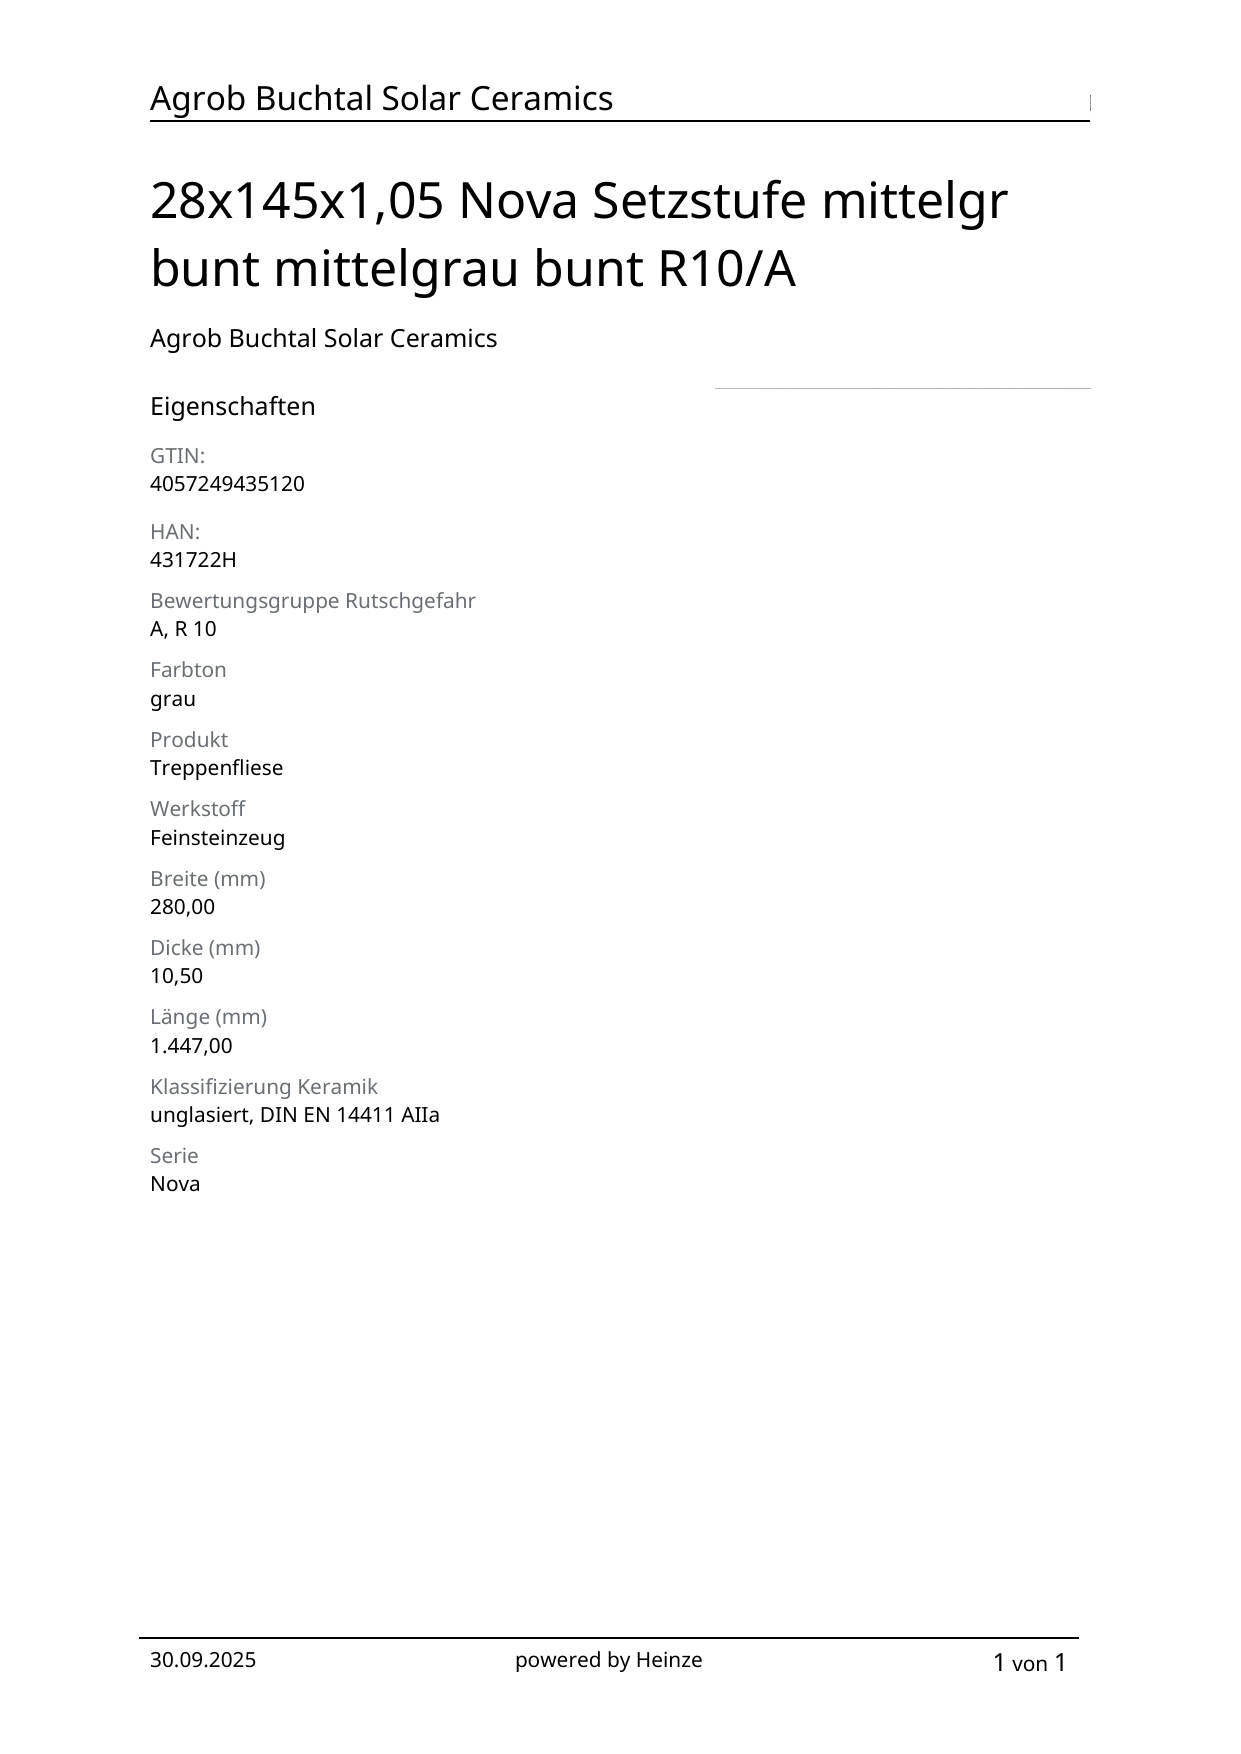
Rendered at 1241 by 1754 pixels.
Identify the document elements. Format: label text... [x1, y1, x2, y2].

text Agrob Buchtal Solar Ceramics [150, 320, 1090, 354]
text GTIN: [150, 441, 1090, 469]
text 10,50 [150, 961, 1090, 990]
text Nova [150, 1169, 1090, 1198]
text Farbton [150, 656, 1090, 684]
text 280,00 [150, 892, 1090, 921]
text Treppenfliese [150, 753, 1090, 782]
text Breite (mm) [150, 864, 1090, 892]
text grau [150, 684, 1090, 712]
text Produkt [150, 725, 1090, 753]
text 28x145x1,05 Nova Setzstufe mittelgr bunt mittelgrau bunt R10/A [150, 165, 1090, 301]
text Werkstoff [150, 794, 1090, 823]
text unglasiert, DIN EN 14411 AIIa [150, 1100, 1090, 1129]
text 1.447,00 [150, 1031, 1090, 1059]
text Klassifizierung Keramik [150, 1072, 1090, 1100]
text Serie [150, 1141, 1090, 1169]
text Dicke (mm) [150, 933, 1090, 961]
text 4057249435120 [150, 469, 1090, 498]
text Eigenschaften [150, 388, 1090, 422]
text Bewertungsgruppe Rutschgefahr [150, 586, 1090, 614]
text 431722H [150, 545, 1090, 574]
text A, R 10 [150, 614, 1090, 643]
text Feinsteinzeug [150, 823, 1090, 851]
text HAN: [150, 517, 1090, 545]
text Länge (mm) [150, 1002, 1090, 1031]
